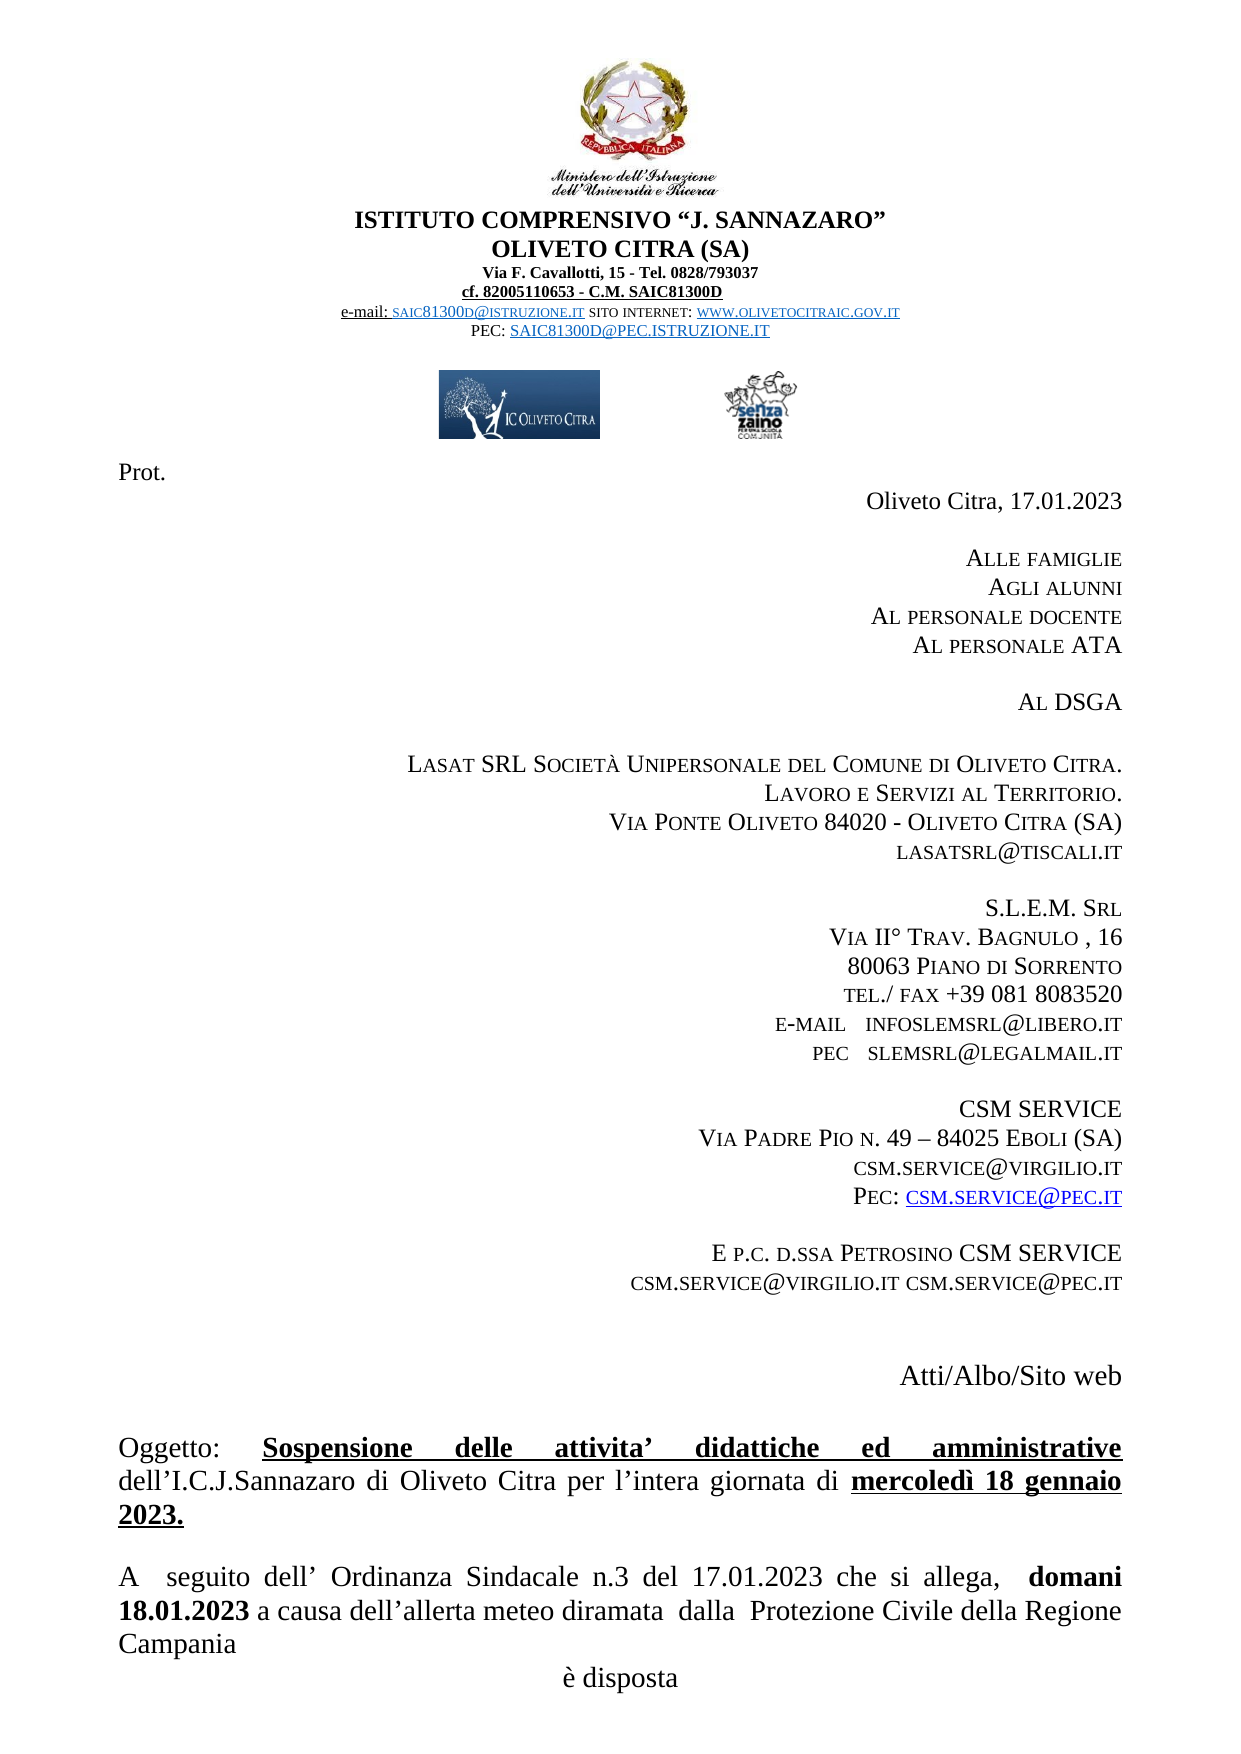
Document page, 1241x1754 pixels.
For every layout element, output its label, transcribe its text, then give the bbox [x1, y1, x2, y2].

text csm.service@virgilio.it csm.service@pec.it [118, 1267, 1122, 1296]
text è disposta [118, 1660, 1122, 1693]
picture [540, 58, 728, 204]
text ISTITUTO COMPRENSIVO “J. SANNAZARO” [118, 206, 1122, 234]
text Oliveto Citra, 17.01.2023 [118, 486, 1122, 515]
text Prot. [118, 457, 1122, 486]
text Al personale ATA [118, 630, 1122, 658]
text Al DSGA [118, 687, 1122, 716]
text S.L.E.M. Srl [118, 893, 1122, 922]
text CSM SERVICE [118, 1094, 1122, 1123]
text PEC: SAIC81300D@PEC.ISTRUZIONE.IT [118, 321, 1122, 340]
text Pec: csm.service@pec.it [118, 1181, 1122, 1209]
text Via F. Cavallotti, 15 - Tel. 0828/793037 [118, 263, 1122, 282]
text A seguito dell’ Ordinanza Sindacale n.3 del 17.01.2023 che si allega, domani 18.01.2023 a causa dell’allerta meteo diramata dalla Protezione Civile della Regione Campania [118, 1559, 1122, 1660]
text Alle famiglie [118, 543, 1122, 572]
text E p.c. d.ssa Petrosino CSM SERVICE [118, 1238, 1122, 1267]
picture [724, 371, 798, 439]
text Lasat SRL Società Unipersonale del Comune di Oliveto Citra. [118, 749, 1122, 778]
text Al personale docente [118, 601, 1122, 630]
text Via Ponte Oliveto 84020 - Oliveto Citra (SA) [118, 807, 1122, 836]
text Via II° Trav. Bagnulo , 16 80063 Piano di Sorrento tel./ fax +39 081 8083520 e-mail infoslemsrl@libero.it pec slemsrl@legalmail.it [118, 922, 1122, 1066]
text OLIVETO CITRA (SA) [118, 234, 1122, 263]
text cf. 82005110653 - C.M. SAIC81300D [62, 282, 1122, 301]
text Oggetto: Sospensione delle attivita’ didattiche ed amministrative dell’I.C.J.Sannazaro di Oliveto Citra per l’intera giornata di mercoledì 18 gennaio 2023. [118, 1430, 1122, 1531]
picture [438, 370, 600, 439]
text Agli alunni [118, 572, 1122, 601]
text Atti/Albo/Sito web [118, 1358, 1122, 1392]
text Via Padre Pio n. 49 – 84025 Eboli (SA) [118, 1123, 1122, 1152]
text lasatsrl@tiscali.it [118, 836, 1122, 864]
text Lavoro e Servizi al Territorio. [118, 778, 1122, 807]
text e-mail: saic81300d@istruzione.it sito internet: www.olivetocitraic.gov.it [118, 301, 1122, 321]
text csm.service@virgilio.it [118, 1152, 1122, 1181]
